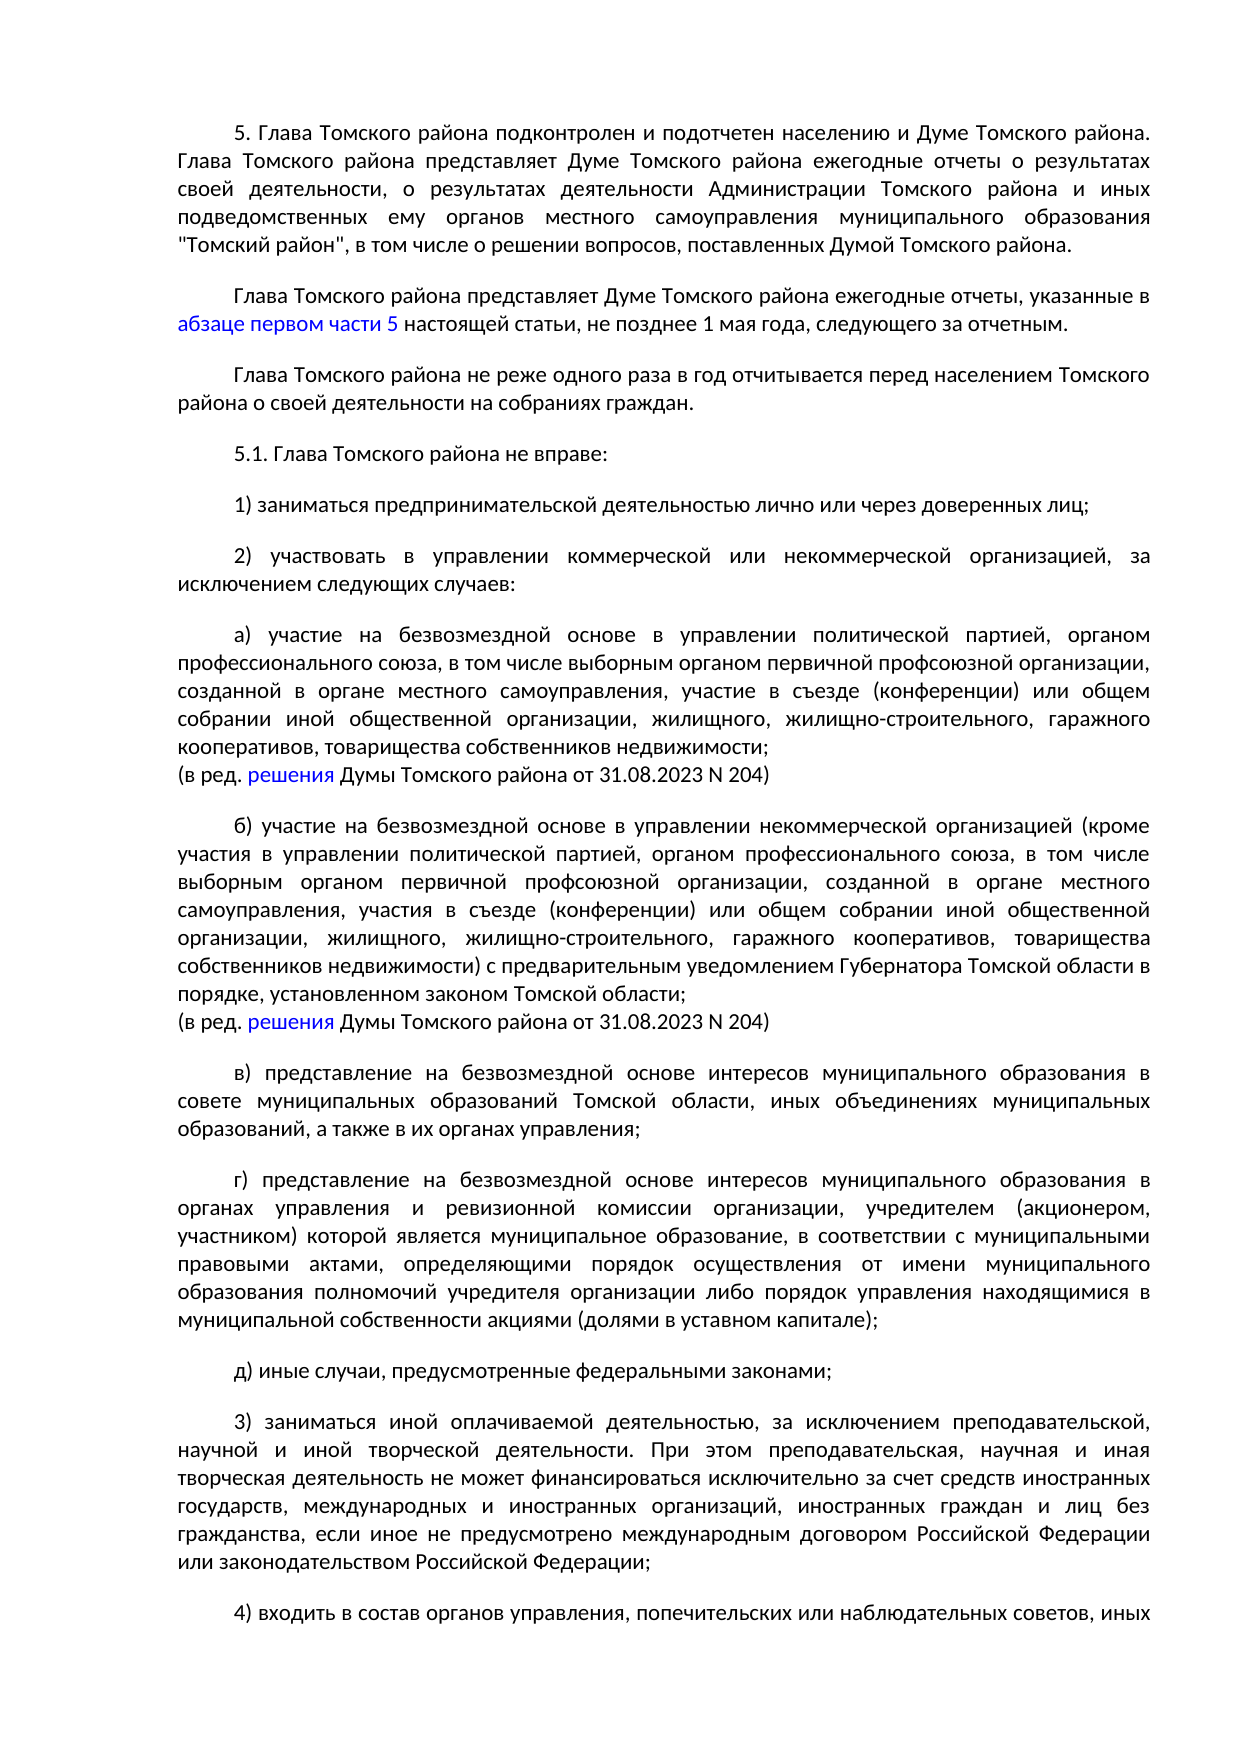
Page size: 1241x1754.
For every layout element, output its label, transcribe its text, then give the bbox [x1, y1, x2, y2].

text Глава Томского района не реже одного раза в год отчитывается перед населением Томского района о своей деятельности на собраниях граждан. [177, 360, 1152, 416]
text (в ред. решения Думы Томского района от 31.08.2023 N 204) [177, 1007, 1152, 1035]
text в) представление на безвозмездной основе интересов муниципального образования в совете муниципальных образований Томской области, иных объединениях муниципальных образований, а также в их органах управления; [177, 1058, 1152, 1142]
text 2) участвовать в управлении коммерческой или некоммерческой организацией, за исключением следующих случаев: [177, 541, 1152, 597]
text 3) заниматься иной оплачиваемой деятельностью, за исключением преподавательской, научной и иной творческой деятельности. При этом преподавательская, научная и иная творческая деятельность не может финансироваться исключительно за счет средств иностранных государств, международных и иностранных организаций, иностранных граждан и лиц без гражданства, если иное не предусмотрено международным договором Российской Федерации или законодательством Российской Федерации; [177, 1407, 1152, 1575]
text б) участие на безвозмездной основе в управлении некоммерческой организацией (кроме участия в управлении политической партией, органом профессионального союза, в том числе выборным органом первичной профсоюзной организации, созданной в органе местного самоуправления, участия в съезде (конференции) или общем собрании иной общественной организации, жилищного, жилищно-строительного, гаражного кооперативов, товарищества собственников недвижимости) с предварительным уведомлением Губернатора Томской области в порядке, установленном законом Томской области; [177, 811, 1152, 1007]
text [177, 1598, 1152, 1626]
text 1) заниматься предпринимательской деятельностью лично или через доверенных лиц; [177, 490, 1152, 518]
text Глава Томского района представляет Думе Томского района ежегодные отчеты, указанные в абзаце первом части 5 настоящей статьи, не позднее 1 мая года, следующего за отчетным. [177, 281, 1152, 337]
text 5.1. Глава Томского района не вправе: [177, 439, 1152, 467]
text д) иные случаи, предусмотренные федеральными законами; [177, 1356, 1152, 1384]
text (в ред. решения Думы Томского района от 31.08.2023 N 204) [177, 760, 1152, 788]
text 5. Глава Томского района подконтролен и подотчетен населению и Думе Томского района. Глава Томского района представляет Думе Томского района ежегодные отчеты о результатах своей деятельности, о результатах деятельности Администрации Томского района и иных подведомственных ему органов местного самоуправления муниципального образования "Томский район", в том числе о решении вопросов, поставленных Думой Томского района. [177, 118, 1152, 258]
text а) участие на безвозмездной основе в управлении политической партией, органом профессионального союза, в том числе выборным органом первичной профсоюзной организации, созданной в органе местного самоуправления, участие в съезде (конференции) или общем собрании иной общественной организации, жилищного, жилищно-строительного, гаражного кооперативов, товарищества собственников недвижимости; [177, 620, 1152, 760]
text г) представление на безвозмездной основе интересов муниципального образования в органах управления и ревизионной комиссии организации, учредителем (акционером, участником) которой является муниципальное образование, в соответствии с муниципальными правовыми актами, определяющими порядок осуществления от имени муниципального образования полномочий учредителя организации либо порядок управления находящимися в муниципальной собственности акциями (долями в уставном капитале); [177, 1165, 1152, 1333]
